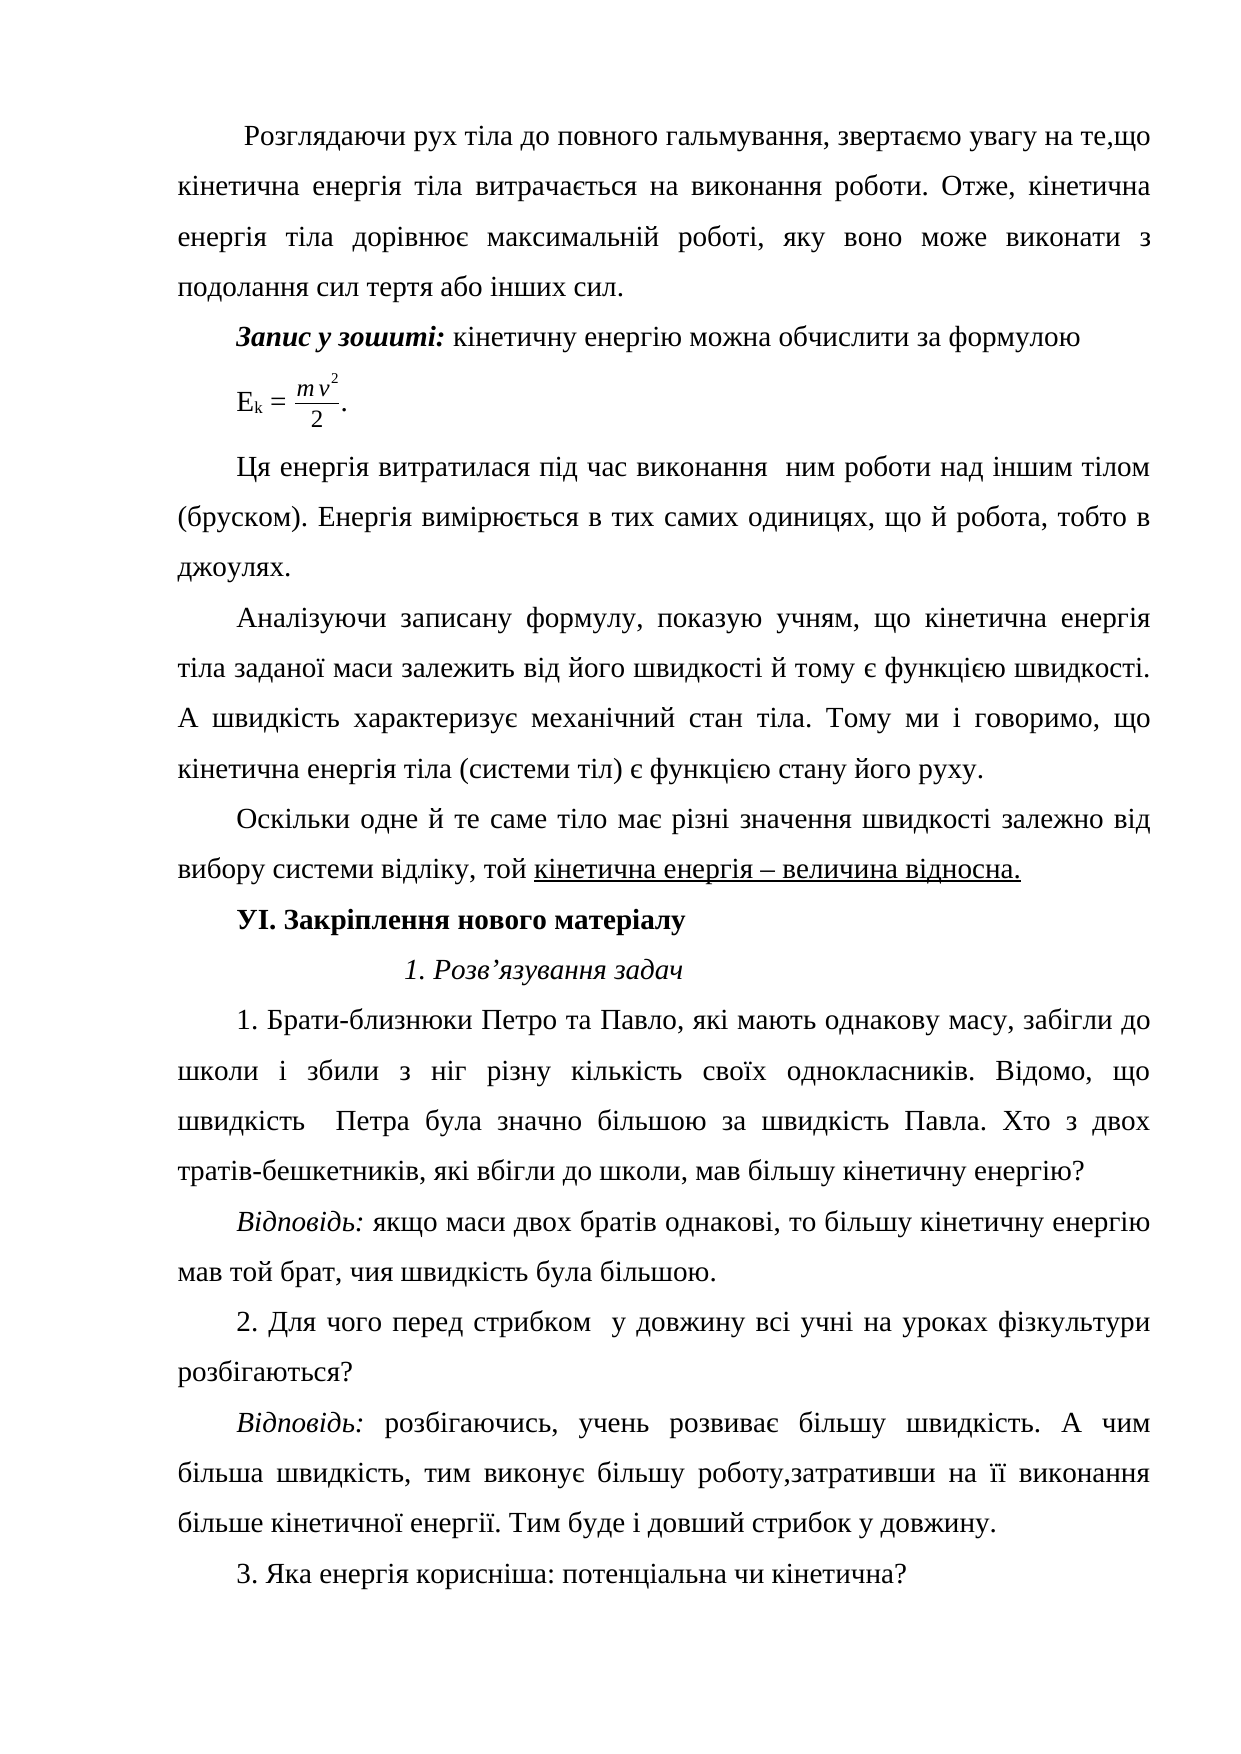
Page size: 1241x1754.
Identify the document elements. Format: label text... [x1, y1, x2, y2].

text Запис у зошиті: кінетичну енергію можна обчислити за формулою [177, 319, 1152, 353]
text Розглядаючи рух тіла до повного гальмування, звертаємо увагу на те,що кінетична енергія тіла витрачається на виконання роботи. Отже, кінетична енергія тіла дорівнює максимальній роботі, яку воно може виконати з подолання сил тертя або інших сил. [177, 118, 1152, 303]
text Відповідь: якщо маси двох братів однакові, то більшу кінетичну енергію мав той брат, чия швидкість була більшою. [177, 1204, 1152, 1287]
text Відповідь: розбігаючись, учень розвиває більшу швидкість. А чим більша швидкість, тим виконує більшу роботу,затративши на її виконання більше кінетичної енергії. Тим буде і довший стрибок у довжину. [177, 1405, 1152, 1539]
text Оскільки одне й те саме тіло має різні значення швидкості залежно від вибору системи відліку, той кінетична енергія – величина відносна. [177, 801, 1152, 885]
text Ek = . [177, 370, 1152, 432]
text УІ. Закріплення нового матеріалу [177, 902, 1152, 935]
text 1. Розв’язування задач [177, 952, 1152, 986]
text 1. Брати-близнюки Петро та Павло, які мають однакову масу, забігли до школи і збили з ніг різну кількість своїх однокласників. Відомо, що швидкість Петра була значно більшою за швидкість Павла. Хто з двох тратів-бешкетників, які вбігли до школи, мав більшу кінетичну енергію? [177, 1002, 1152, 1187]
text 3. Яка енергія корисніша: потенціальна чи кінетична? [177, 1556, 1152, 1589]
text Ця енергія витратилася під час виконання ним роботи над іншим тілом (бруском). Енергія вимірюється в тих самих одиницях, що й робота, тобто в джоулях. [177, 449, 1152, 583]
text 2. Для чого перед стрибком у довжину всі учні на уроках фізкультури розбігаються? [177, 1304, 1152, 1388]
text Аналізуючи записану формулу, показую учням, що кінетична енергія тіла заданої маси залежить від його швидкості й тому є функцією швидкості. А швидкість характеризує механічний стан тіла. Тому ми і говоримо, що кінетична енергія тіла (системи тіл) є функцією стану його руху. [177, 600, 1152, 784]
